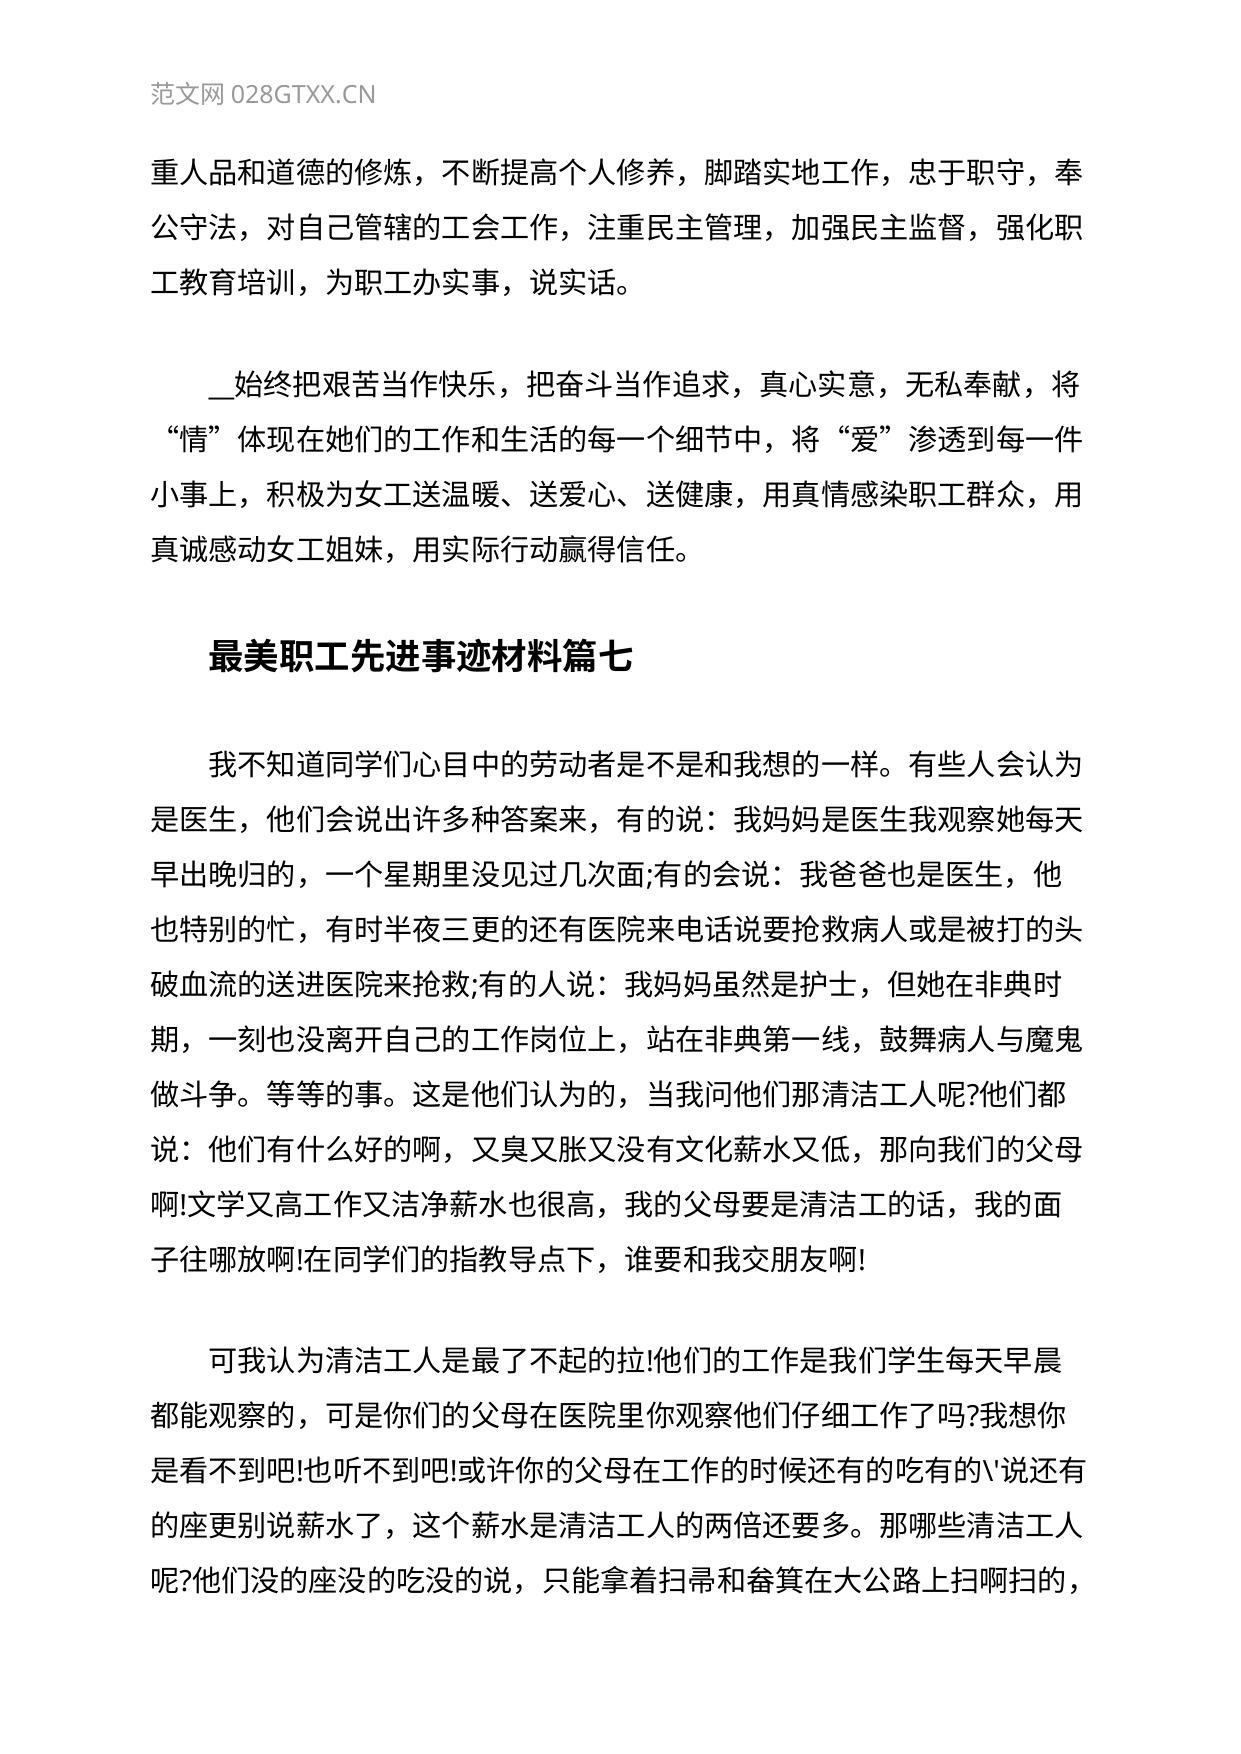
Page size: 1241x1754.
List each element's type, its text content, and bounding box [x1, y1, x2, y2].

text __始终把艰苦当作快乐，把奋斗当作追求，真心实意，无私奉献，将“情”体现在她们的工作和生活的每一个细节中，将“爱”渗透到每一件小事上，积极为女工送温暖、送爱心、送健康，用真情感染职工群众，用真诚感动女工姐妹，用实际行动赢得信任。 [150, 362, 1090, 569]
text 我不知道同学们心目中的劳动者是不是和我想的一样。有些人会认为是医生，他们会说出许多种答案来，有的说：我妈妈是医生我观察她每天早出晚归的，一个星期里没见过几次面;有的会说：我爸爸也是医生，他也特别的忙，有时半夜三更的还有医院来电话说要抢救病人或是被打的头破血流的送进医院来抢救;有的人说：我妈妈虽然是护士，但她在非典时期，一刻也没离开自己的工作岗位上，站在非典第一线，鼓舞病人与魔鬼做斗争。等等的事。这是他们认为的，当我问他们那清洁工人呢?他们都说：他们有什么好的啊，又臭又胀又没有文化薪水又低，那向我们的父母啊!文学又高工作又洁净薪水也很高，我的父母要是清洁工的话，我的面子往哪放啊!在同学们的指教导点下，谁要和我交朋友啊! [150, 742, 1090, 1278]
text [150, 1338, 1090, 1600]
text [150, 150, 1090, 302]
text 最美职工先进事迹材料篇七 [150, 628, 1090, 679]
